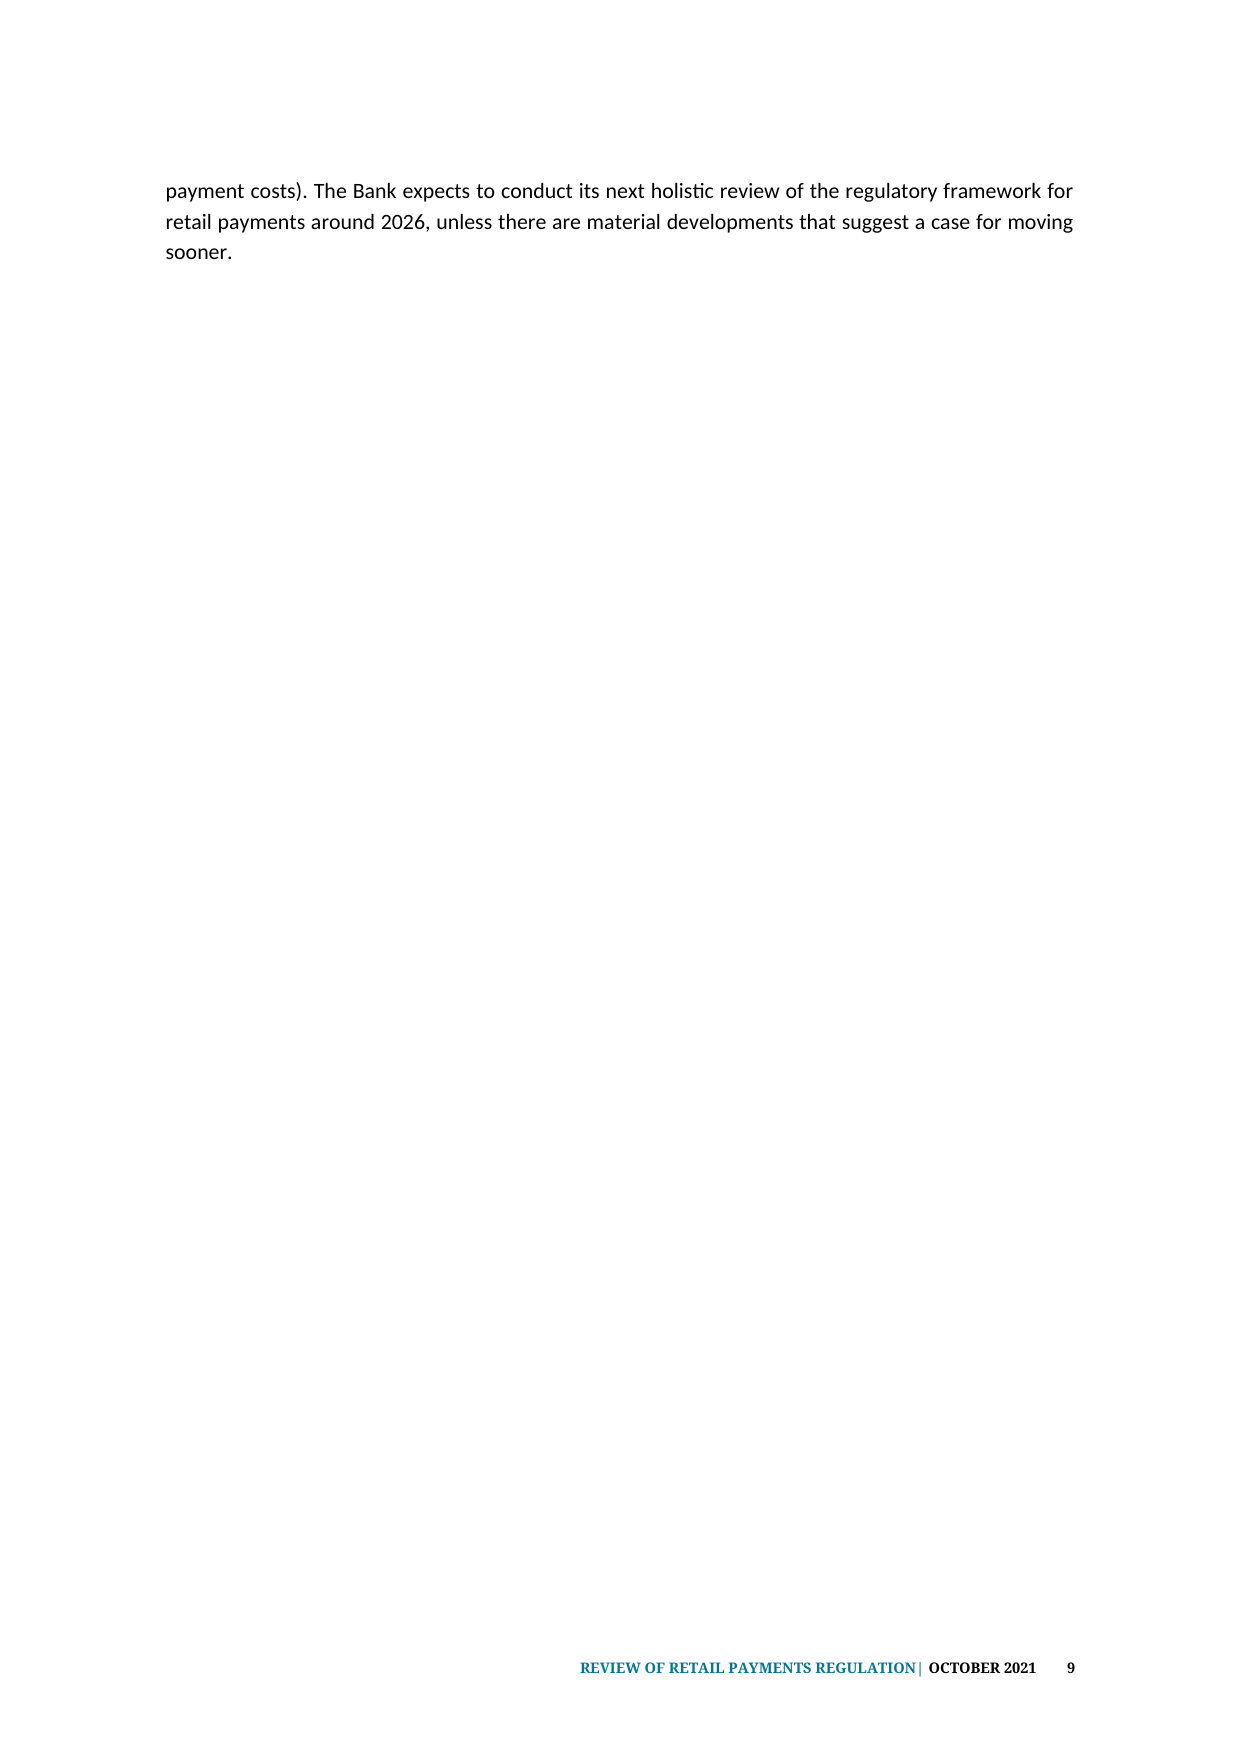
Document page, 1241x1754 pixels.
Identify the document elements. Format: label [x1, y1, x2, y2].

text [165, 177, 1075, 265]
